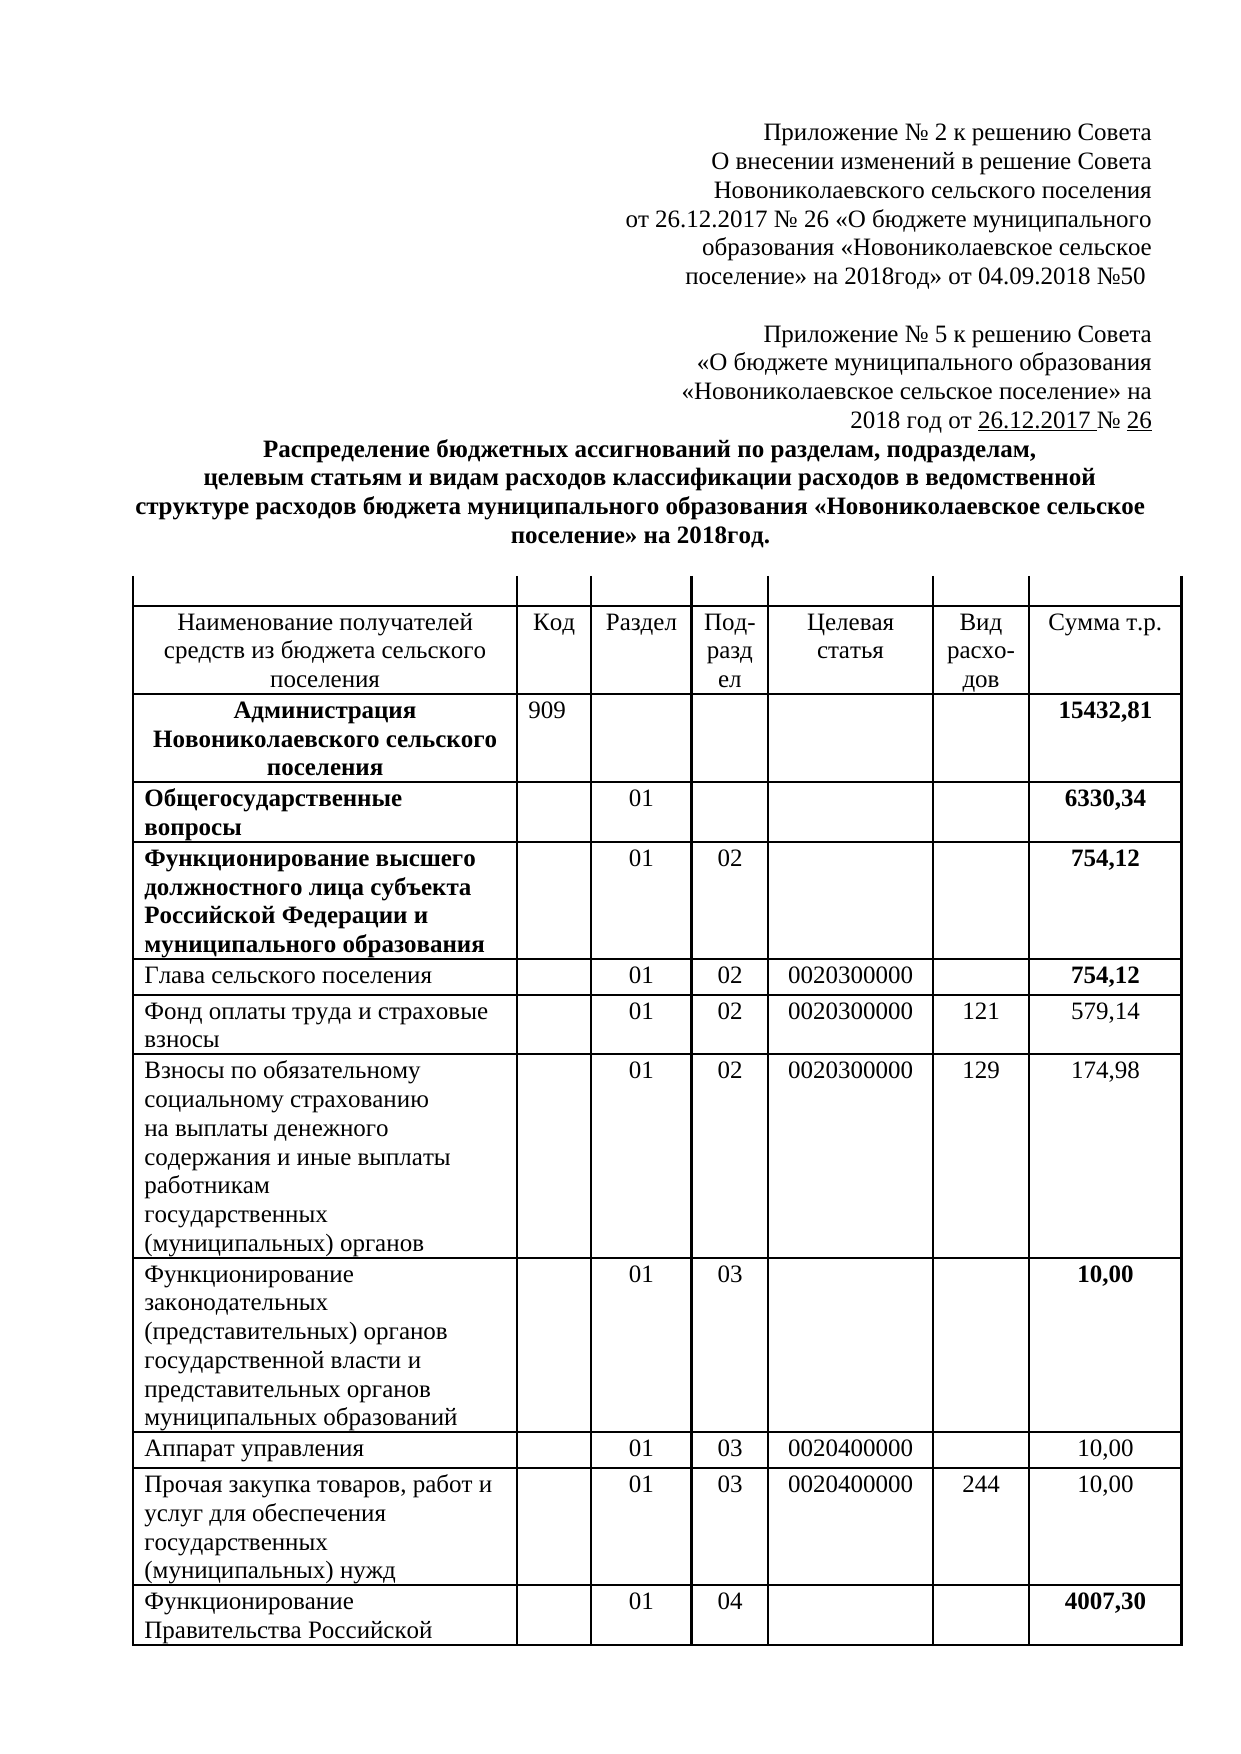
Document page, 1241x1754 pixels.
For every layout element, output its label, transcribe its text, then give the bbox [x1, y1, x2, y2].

table_cell [769, 843, 932, 958]
text образования «Новониколаевское сельское [148, 232, 1152, 261]
table_cell Фонд оплаты труда и страховые взносы [134, 996, 516, 1053]
table_cell 01 [592, 960, 690, 994]
table_cell [934, 843, 1028, 958]
table_cell [934, 695, 1028, 781]
table_cell 01 [592, 1433, 690, 1467]
table_header [134, 576, 516, 604]
table_header [592, 576, 690, 604]
text «О бюджете муниципального образования [148, 347, 1152, 376]
table_header [693, 576, 767, 604]
text Новониколаевского сельского поселения [148, 175, 1152, 204]
table_cell 0020300000 [769, 960, 932, 994]
table_cell [769, 1259, 932, 1431]
table_cell [934, 1586, 1028, 1644]
table_cell [934, 960, 1028, 994]
table_cell 4007,30 [1030, 1586, 1180, 1644]
table_cell [518, 783, 590, 841]
table_cell [693, 695, 767, 781]
table_cell [769, 695, 932, 781]
table_cell Взносы по обязательному социальному страхованию на выплаты денежного содержания и иные выплаты работникам государственных (муниципальных) органов [134, 1055, 516, 1257]
table_cell 01 [592, 996, 690, 1053]
table_cell [592, 695, 690, 781]
text Распределение бюджетных ассигнований по разделам, подразделам, [129, 434, 1152, 462]
table_cell 01 [592, 1469, 690, 1584]
table_cell [934, 783, 1028, 841]
table_cell 10,00 [1030, 1433, 1180, 1467]
table_cell 0020300000 [769, 996, 932, 1053]
table_cell 129 [934, 1055, 1028, 1257]
table_header [769, 576, 932, 604]
table_cell [934, 1433, 1028, 1467]
table_cell Целевая статья [769, 607, 932, 693]
table_cell [693, 783, 767, 841]
table_cell 579,14 [1030, 996, 1180, 1053]
table_cell 02 [693, 996, 767, 1053]
table_cell 04 [693, 1586, 767, 1644]
table_cell 02 [693, 1055, 767, 1257]
table_header [518, 576, 590, 604]
table_cell Общегосударственные вопросы [134, 783, 516, 841]
text О внесении изменений в решение Совета [148, 146, 1152, 175]
table_cell [769, 783, 932, 841]
table_cell 01 [592, 843, 690, 958]
table_cell Аппарат управления [134, 1433, 516, 1467]
table_cell 03 [693, 1433, 767, 1467]
table_cell [518, 1259, 590, 1431]
table_cell Код [518, 607, 590, 693]
table_cell 01 [592, 1055, 690, 1257]
table_cell [518, 843, 590, 958]
table_cell Администрация Новониколаевского сельского поселения [134, 695, 516, 781]
table_cell 02 [693, 960, 767, 994]
table_cell [518, 1586, 590, 1644]
table_cell Функционирование законодательных (представительных) органов государственной власти и представительных органов муниципальных образований [134, 1259, 516, 1431]
table_cell Вид расхо-дов [934, 607, 1028, 693]
table_cell Наименование получателей средств из бюджета сельского поселения [134, 607, 516, 693]
table_cell 01 [592, 783, 690, 841]
table_cell Прочая закупка товаров, работ и услуг для обеспечения государственных (муниципальных) нужд [134, 1469, 516, 1584]
table_cell Глава сельского поселения [134, 960, 516, 994]
text «Новониколаевское сельское поселение» на 2018 год от 26.12.2017 № 26 [148, 376, 1152, 434]
table_cell Раздел [592, 607, 690, 693]
table_cell 0020400000 [769, 1433, 932, 1467]
table_cell 754,12 [1030, 960, 1180, 994]
table_cell 909 [518, 695, 590, 781]
table_cell 01 [592, 1586, 690, 1644]
table_cell 174,98 [1030, 1055, 1180, 1257]
table_cell 0020400000 [769, 1469, 932, 1584]
text Приложение № 5 к решению Совета [148, 319, 1152, 347]
table_cell 754,12 [1030, 843, 1180, 958]
text от 26.12.2017 № 26 «О бюджете муниципального [148, 204, 1152, 232]
table_cell 0020300000 [769, 1055, 932, 1257]
text поселение» на 2018год» от 04.09.2018 №50 [148, 261, 1152, 290]
table_header [1030, 576, 1180, 604]
table_cell 03 [693, 1259, 767, 1431]
table_cell 10,00 [1030, 1259, 1180, 1431]
table_cell 121 [934, 996, 1028, 1053]
table_header [934, 576, 1028, 604]
table_cell [518, 1433, 590, 1467]
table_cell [134, 1586, 516, 1644]
table_cell Сумма т.р. [1030, 607, 1180, 693]
text целевым статьям и видам расходов классификации расходов в ведомственной структуре расходов бюджета муниципального образования «Новониколаевское сельское поселение» на 2018год. [129, 462, 1152, 549]
table_cell [934, 1259, 1028, 1431]
table_cell 15432,81 [1030, 695, 1180, 781]
table_cell 01 [592, 1259, 690, 1431]
table_cell Функционирование высшего должностного лица субъекта Российской Федерации и муниципального образования [134, 843, 516, 958]
text Приложение № 2 к решению Совета [148, 117, 1152, 146]
table_cell [518, 960, 590, 994]
table_cell [518, 996, 590, 1053]
table_cell [518, 1055, 590, 1257]
table_cell 10,00 [1030, 1469, 1180, 1584]
table_cell 6330,34 [1030, 783, 1180, 841]
table_cell Под-раздел [693, 607, 767, 693]
table_cell 02 [693, 843, 767, 958]
table_cell [769, 1586, 932, 1644]
table_cell [518, 1469, 590, 1584]
table_cell 244 [934, 1469, 1028, 1584]
table_cell 03 [693, 1469, 767, 1584]
